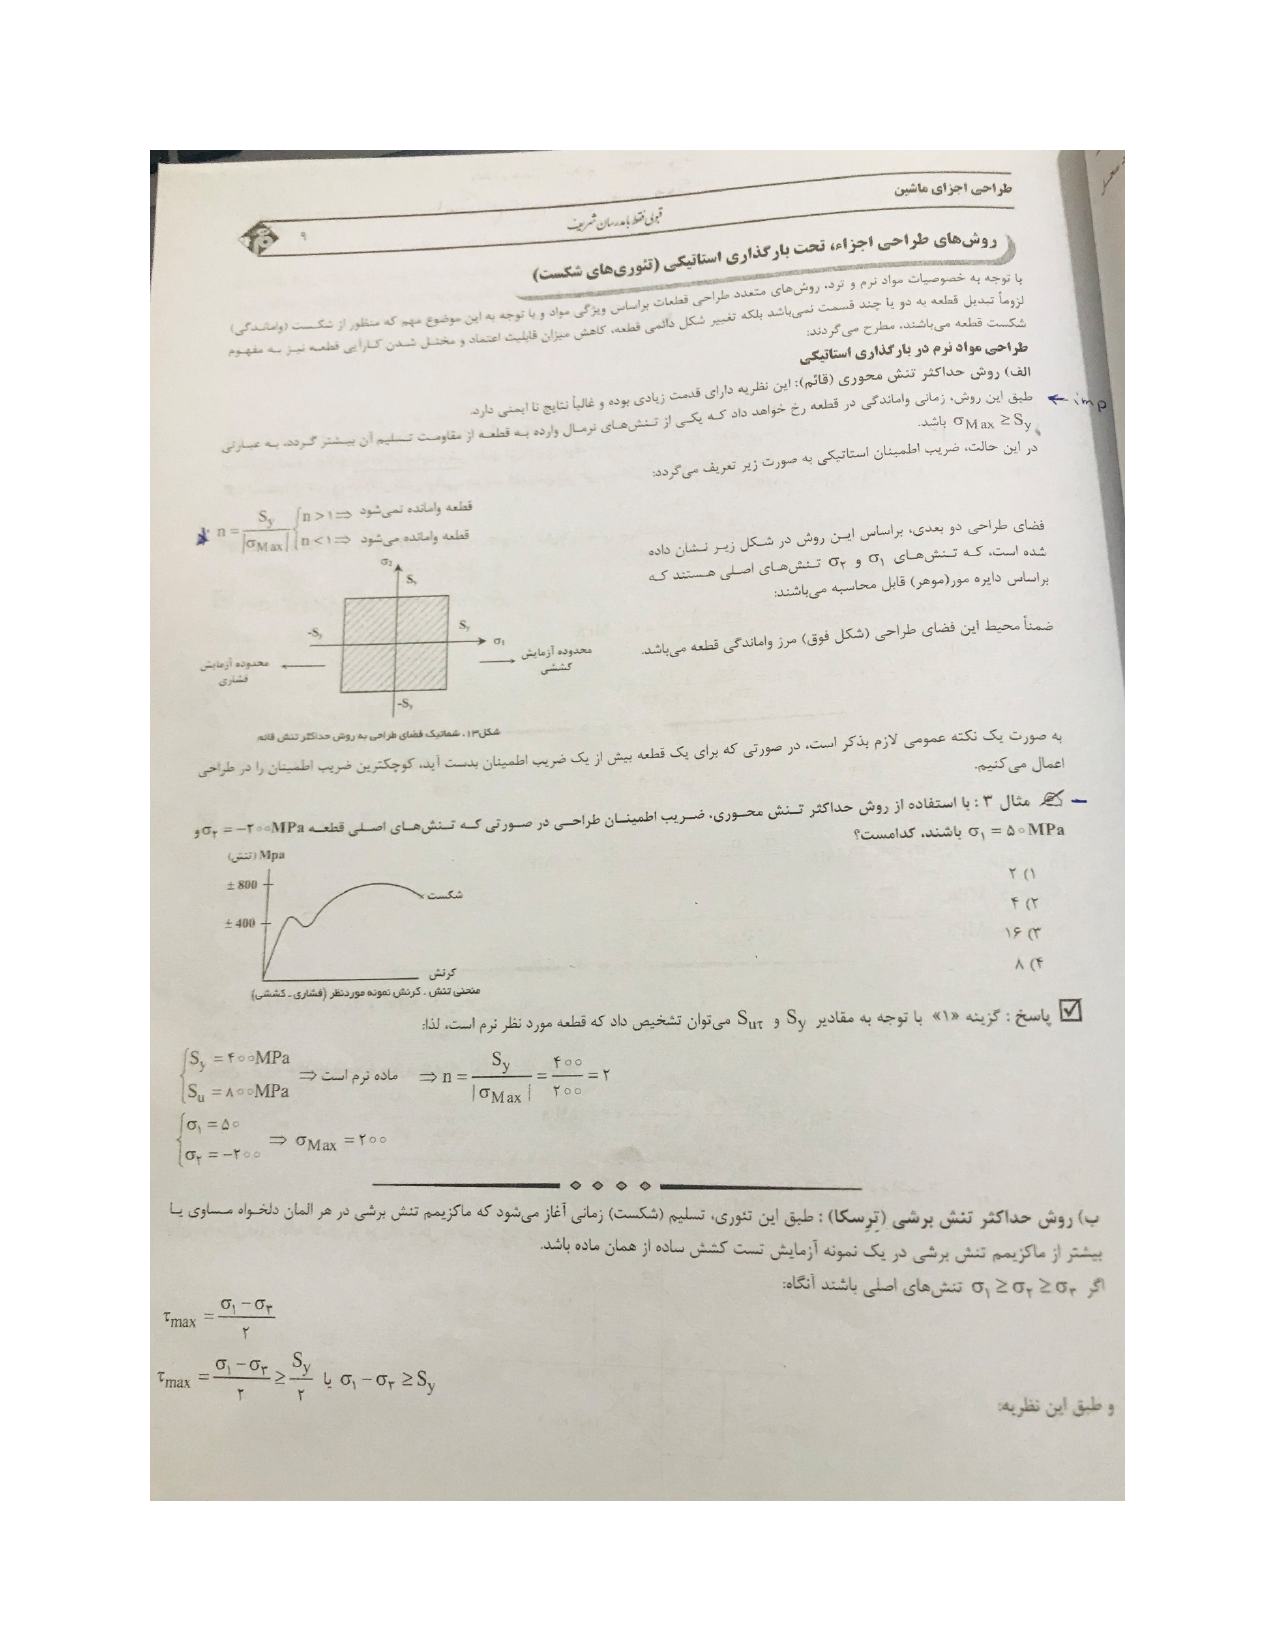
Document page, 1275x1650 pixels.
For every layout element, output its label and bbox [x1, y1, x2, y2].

picture [150, 150, 1125, 1501]
